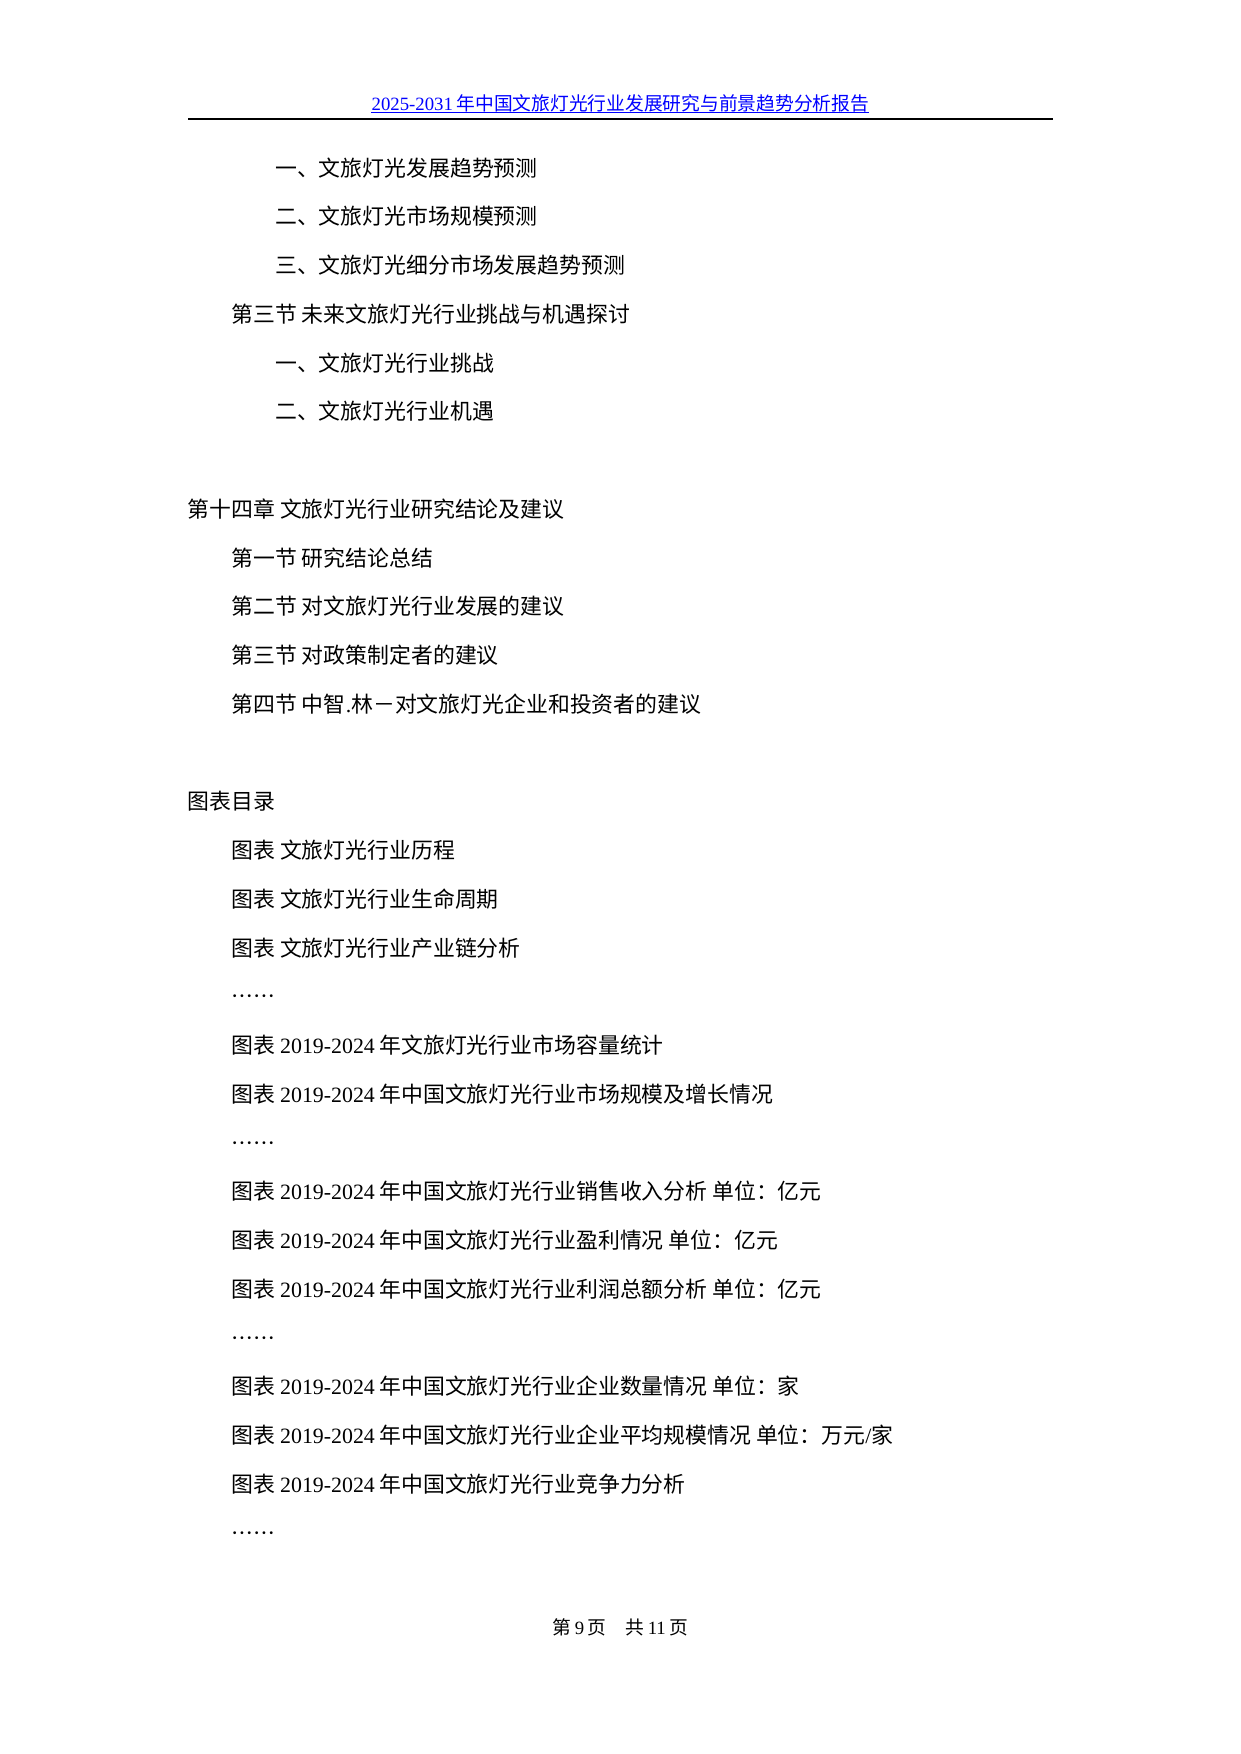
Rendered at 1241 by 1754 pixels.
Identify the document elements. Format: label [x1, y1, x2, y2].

text [187, 150, 1053, 1548]
